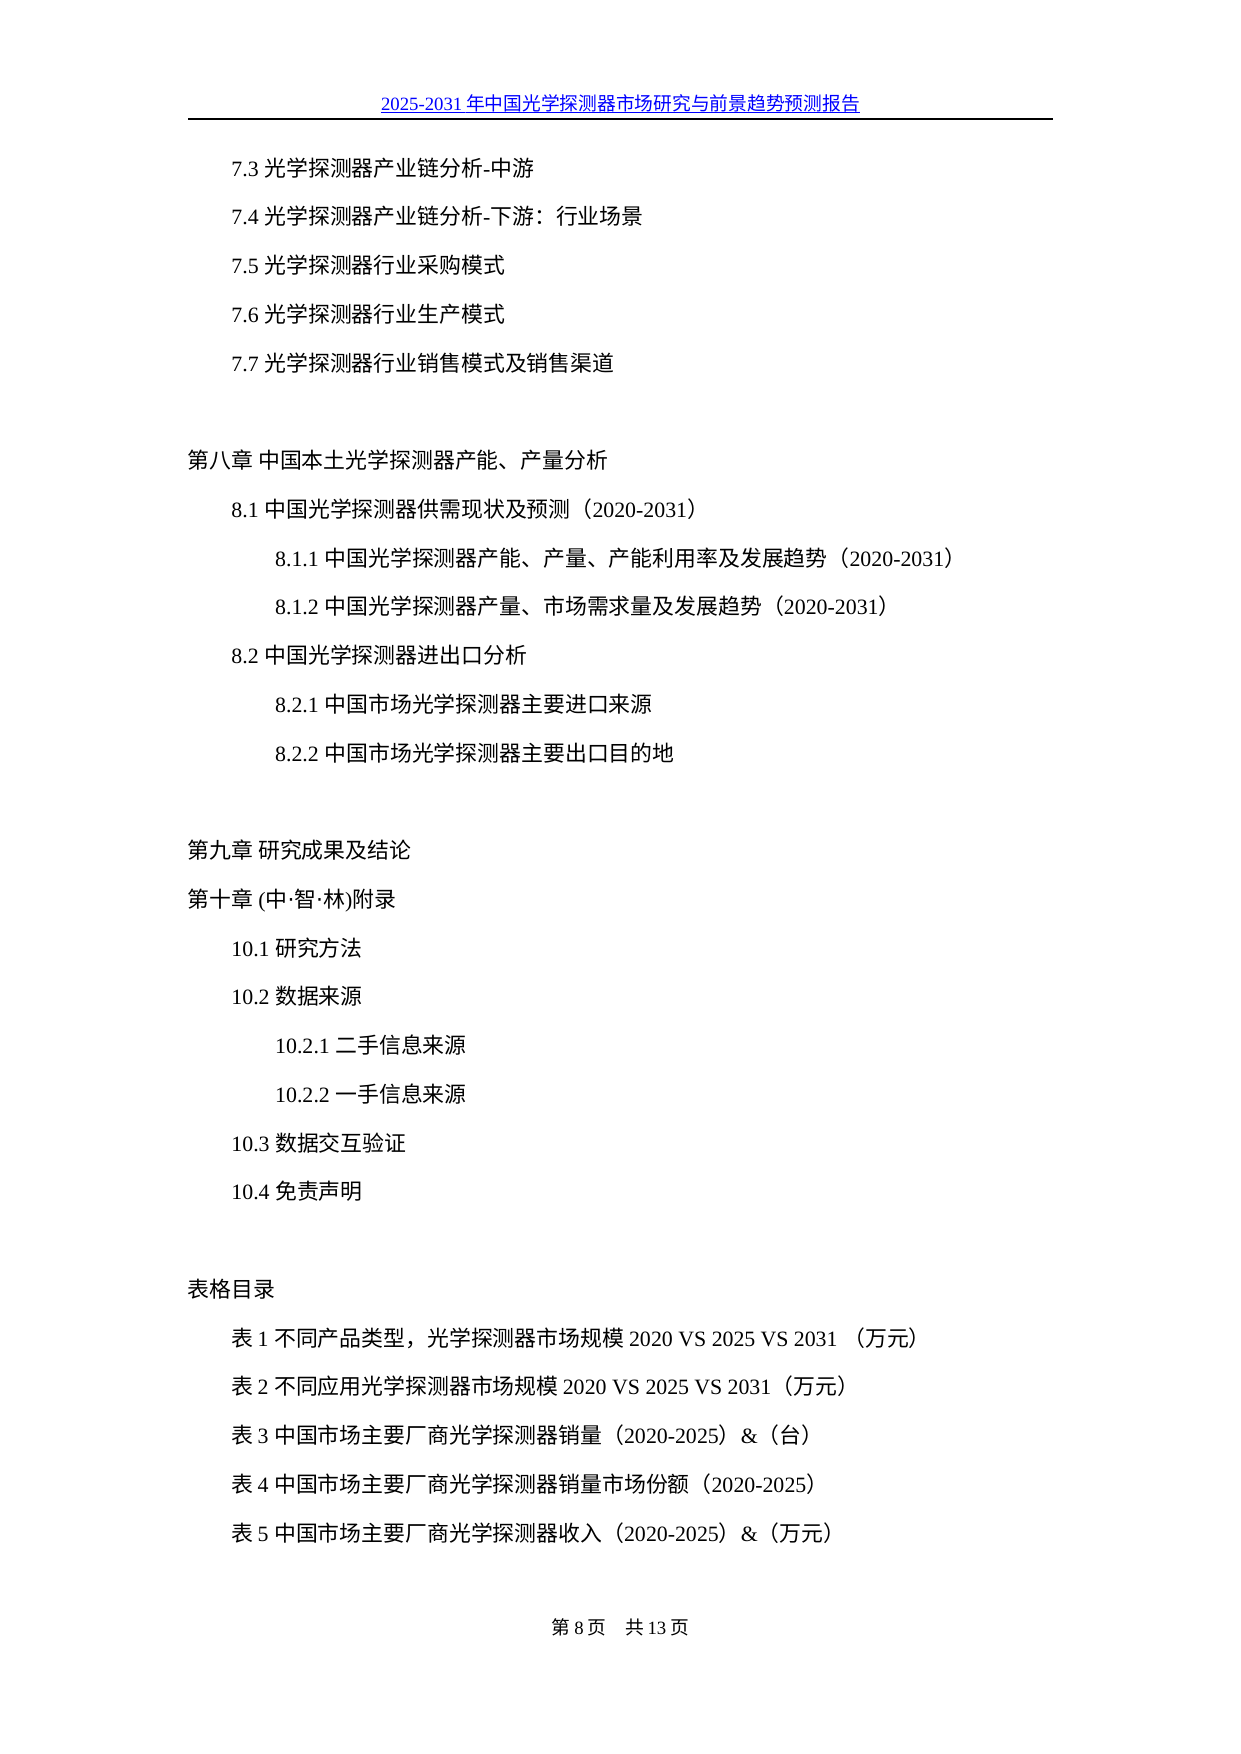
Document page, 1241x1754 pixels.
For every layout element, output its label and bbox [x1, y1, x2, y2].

text [187, 150, 1053, 1548]
